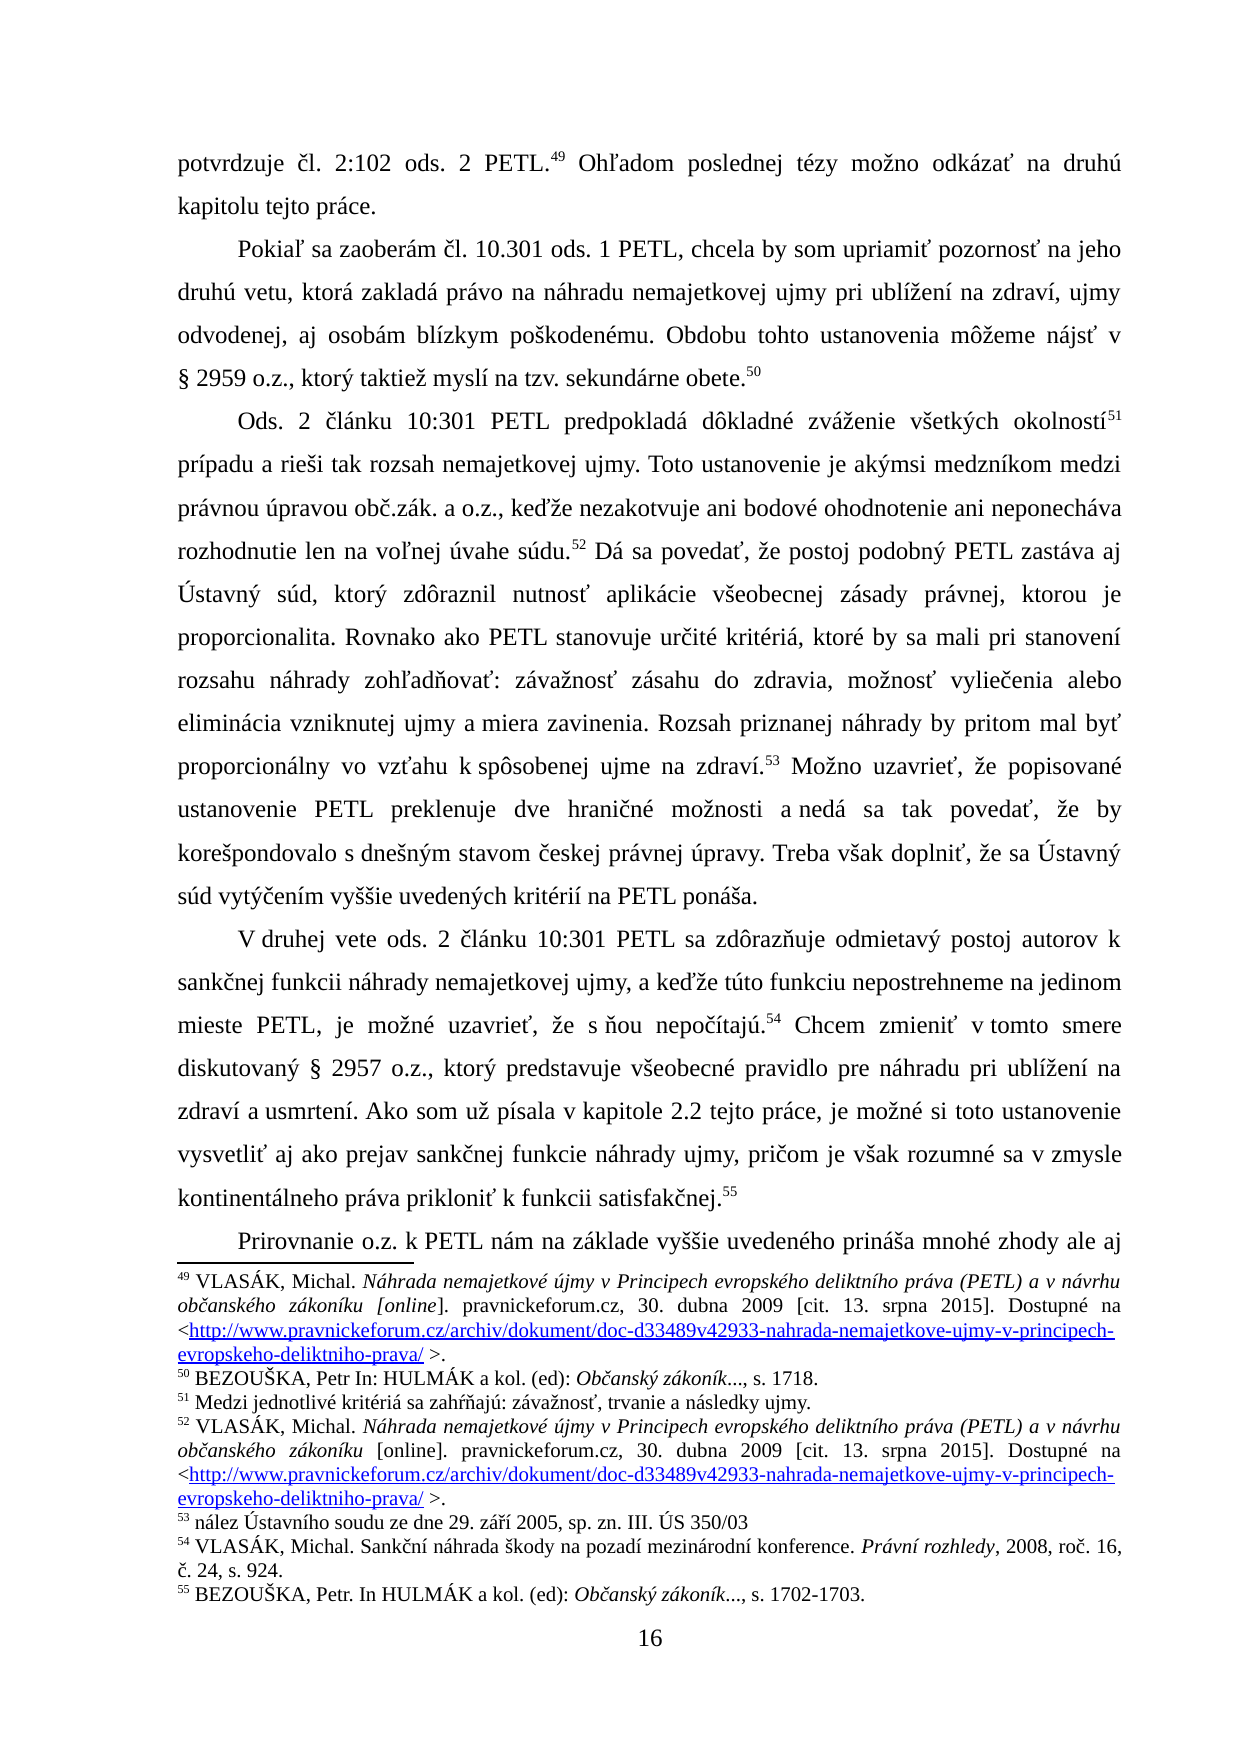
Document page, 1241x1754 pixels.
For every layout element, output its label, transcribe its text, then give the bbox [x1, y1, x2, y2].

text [177, 1226, 1122, 1254]
text V druhej vete ods. 2 článku 10:301 PETL sa zdôrazňuje odmietavý postoj autorov k sankčnej funkcii náhrady nemajetkovej ujmy, a keďže túto funkciu nepostrehneme na jedinom mieste PETL, je možné uzavrieť, že s ňou nepočítajú. Chcem zmieniť v tomto smere diskutovaný § 2957 o.z., ktorý predstavuje všeobecné pravidlo pre náhradu pri ublížení na zdraví a usmrtení. Ako som už písala v kapitole 2.2 tejto práce, je možné si toto ustanovenie vysvetliť aj ako prejav sankčnej funkcie náhrady ujmy, pričom je však rozumné sa v zmysle kontinentálneho práva prikloniť k funkcii satisfakčnej. [177, 924, 1122, 1211]
text Ods. 2 článku 10:301 PETL predpokladá dôkladné zváženie všetkých okolností prípadu a rieši tak rozsah nemajetkovej ujmy. Toto ustanovenie je akýmsi medzníkom medzi právnou úpravou obč.zák. a o.z., keďže nezakotvuje ani bodové ohodnotenie ani neponecháva rozhodnutie len na voľnej úvahe súdu. Dá sa povedať, že postoj podobný PETL zastáva aj Ústavný súd, ktorý zdôraznil nutnosť aplikácie všeobecnej zásady právnej, ktorou je proporcionalita. Rovnako ako PETL stanovuje určité kritériá, ktoré by sa mali pri stanovení rozsahu náhrady zohľadňovať: závažnosť zásahu do zdravia, možnosť vyliečenia alebo eliminácia vzniknutej ujmy a miera zavinenia. Rozsah priznanej náhrady by pritom mal byť proporcionálny vo vzťahu k spôsobenej ujme na zdraví. Možno uzavrieť, že popisované ustanovenie PETL preklenuje dve hraničné možnosti a nedá sa tak povedať, že by korešpondovalo s dnešným stavom českej právnej úpravy. Treba však doplniť, že sa Ústavný súd vytýčením vyššie uvedených kritérií na PETL ponáša. [177, 406, 1122, 909]
text Pokiaľ sa zaoberám čl. 10.301 ods. 1 PETL, chcela by som upriamiť pozornosť na jeho druhú vetu, ktorá zakladá právo na náhradu nemajetkovej ujmy pri ublížení na zdraví, ujmy odvodenej, aj osobám blízkym poškodenému. Obdobu tohto ustanovenia môžeme nájsť v § 2959 o.z., ktorý taktiež myslí na tzv. sekundárne obete. [177, 234, 1122, 392]
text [177, 148, 1122, 219]
